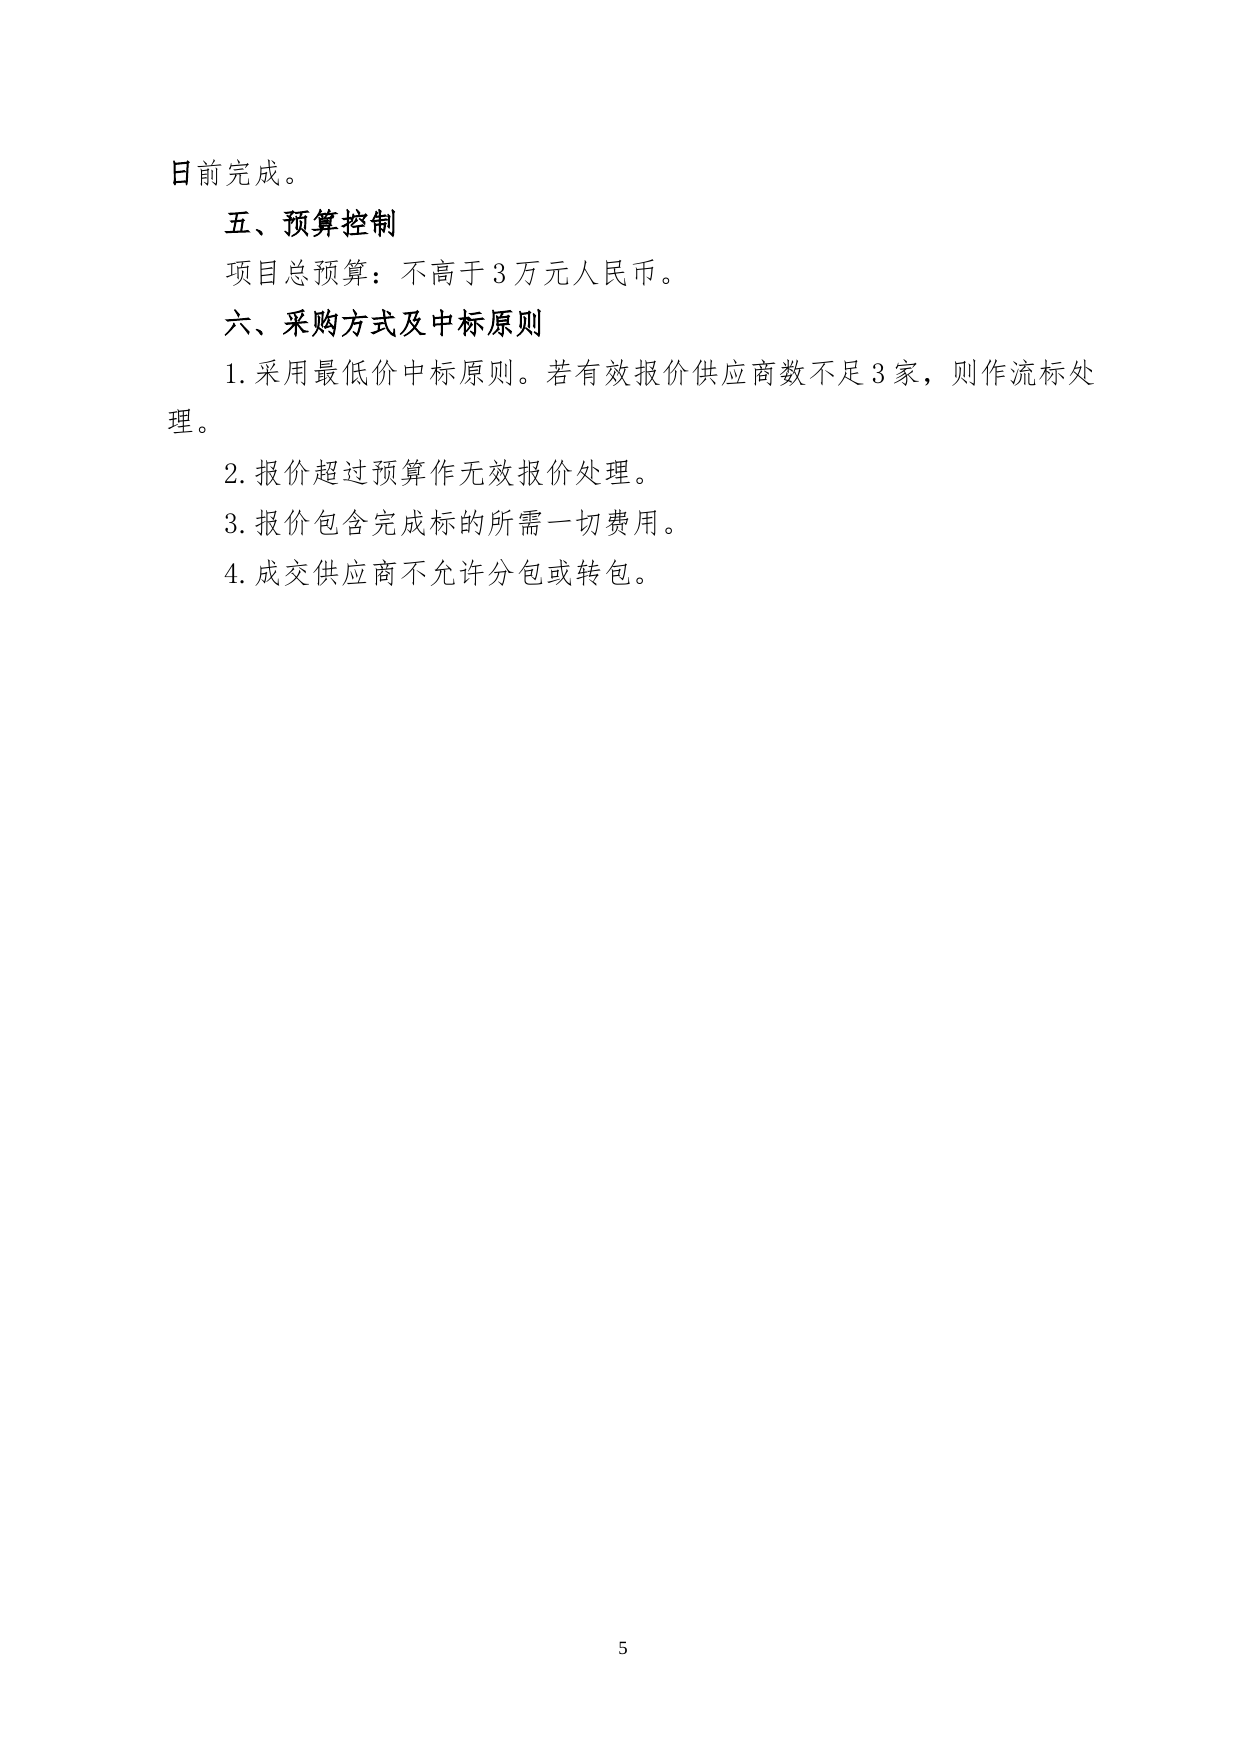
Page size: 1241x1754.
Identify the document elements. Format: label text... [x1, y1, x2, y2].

text 项目总预算：不高于3万元人民币。 [165, 254, 1096, 287]
text 1.采用‌最低价中标‌原则。若有效报价供应商数不足3家，则作流标处理。 [165, 354, 1096, 437]
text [165, 154, 1096, 187]
text 3.报价包含完成标的所需一切费用。 [165, 504, 1096, 537]
text 2.报价超过预算作无效报价处理。 [165, 454, 1096, 487]
text 六、采购方式及中标原则 [164, 304, 1096, 337]
text 五、预算控制 [164, 204, 1096, 237]
text 4.成交供应商不允许分包或转包。 [165, 554, 1096, 587]
